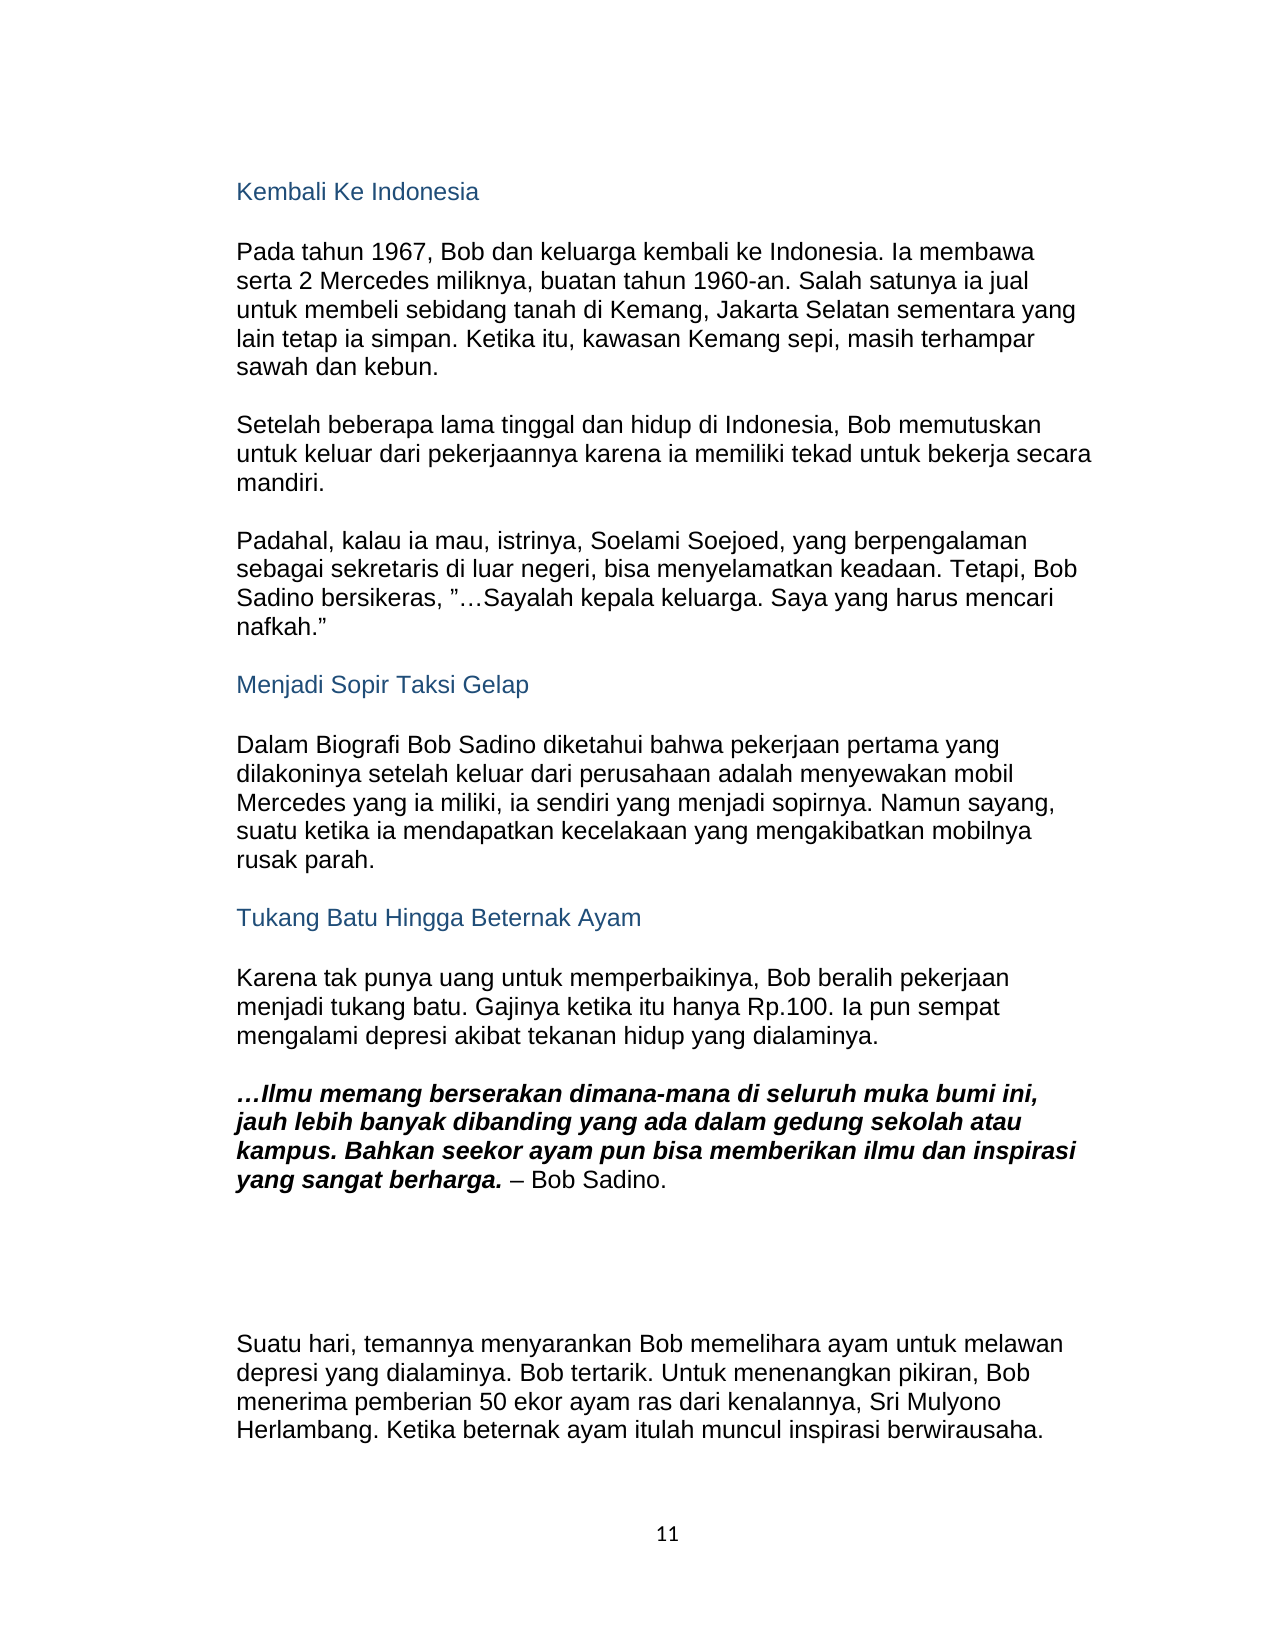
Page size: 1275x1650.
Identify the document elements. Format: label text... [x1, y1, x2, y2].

subtitle Tukang Batu Hingga Beternak Ayam [236, 903, 1098, 932]
text Suatu hari, temannya menyarankan Bob memelihara ayam untuk melawan depresi yang dialaminya. Bob tertarik. Untuk menenangkan pikiran, Bob menerima pemberian 50 ekor ayam ras dari kenalannya, Sri Mulyono Herlambang. Ketika beternak ayam itulah muncul inspirasi berwirausaha. [236, 1329, 1098, 1444]
text Pada tahun 1967, Bob dan keluarga kembali ke Indonesia. Ia membawa serta 2 Mercedes miliknya, buatan tahun 1960-an. Salah satunya ia jual untuk membeli sebidang tanah di Kemang, Jakarta Selatan sementara yang lain tetap ia simpan. Ketika itu, kawasan Kemang sepi, masih terhampar sawah dan kebun. [236, 237, 1098, 381]
text …Ilmu memang berserakan dimana-mana di seluruh muka bumi ini, jauh lebih banyak dibanding yang ada dalam gedung sekolah atau kampus. Bahkan seekor ayam pun bisa memberikan ilmu dan inspirasi yang sangat berharga. – Bob Sadino. [236, 1079, 1098, 1194]
text Dalam Biografi Bob Sadino diketahui bahwa pekerjaan pertama yang dilakoninya setelah keluar dari perusahaan adalah menyewakan mobil Mercedes yang ia miliki, ia sendiri yang menjadi sopirnya. Namun sayang, suatu ketika ia mendapatkan kecelakaan yang mengakibatkan mobilnya rusak parah. [236, 730, 1098, 874]
text Padahal, kalau ia mau, istrinya, Soelami Soejoed, yang berpengalaman sebagai sekretaris di luar negeri, bisa menyelamatkan keadaan. Tetapi, Bob Sadino bersikeras, ”…Sayalah kepala keluarga. Saya yang harus mencari nafkah.” [236, 526, 1098, 641]
subtitle Menjadi Sopir Taksi Gelap [236, 670, 1098, 699]
text Karena tak punya uang untuk memperbaikinya, Bob beralih pekerjaan menjadi tukang batu. Gajinya ketika itu hanya Rp.100. Ia pun sempat mengalami depresi akibat tekanan hidup yang dialaminya. [236, 963, 1098, 1049]
subtitle Kembali Ke Indonesia [236, 177, 1098, 206]
text Setelah beberapa lama tinggal dan hidup di Indonesia, Bob memutuskan untuk keluar dari pekerjaannya karena ia memiliki tekad untuk bekerja secara mandiri. [236, 410, 1098, 497]
